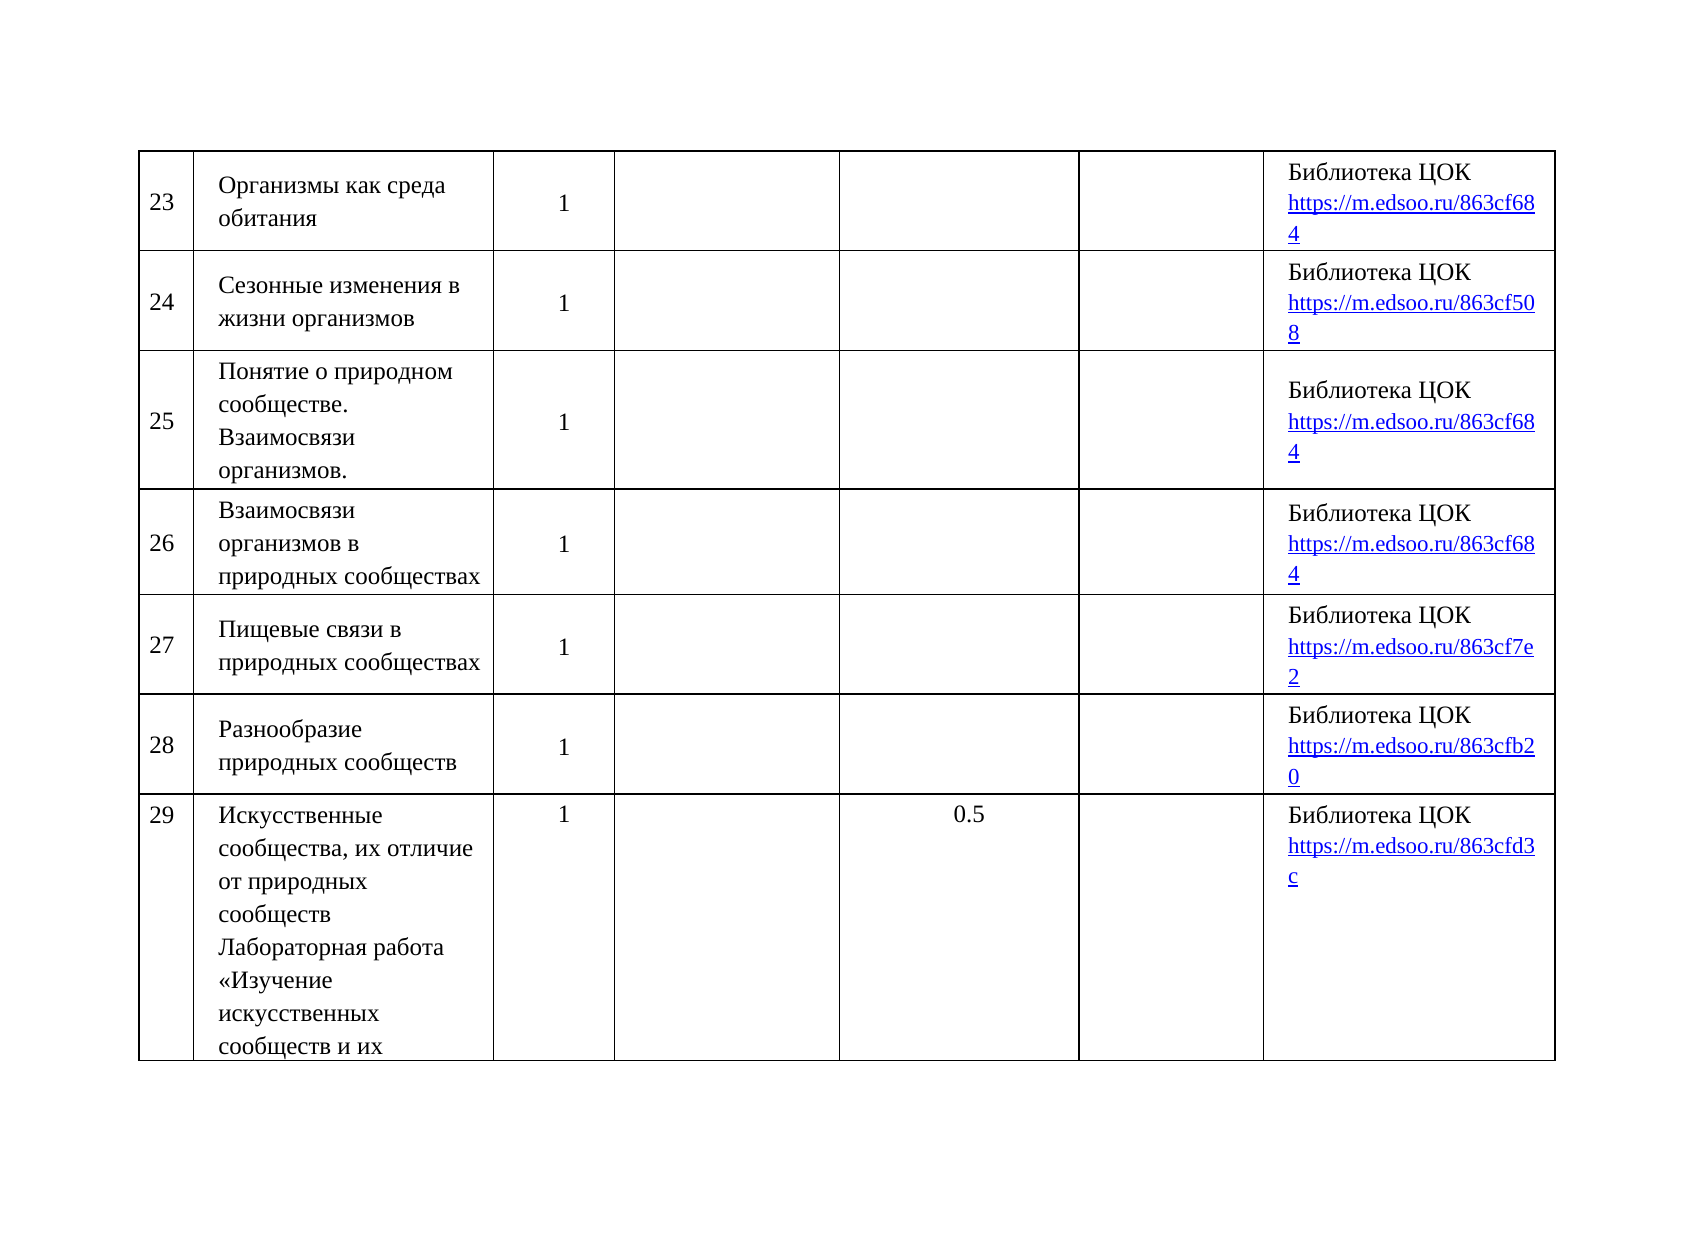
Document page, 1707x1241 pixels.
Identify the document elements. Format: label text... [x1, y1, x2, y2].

table_cell 29 [140, 795, 193, 1060]
table_cell [840, 695, 1078, 793]
table_cell 26 [140, 490, 193, 593]
table_cell [615, 795, 839, 1060]
table_cell [840, 351, 1078, 488]
table_cell Сезонные изменения в жизни организмов [194, 251, 493, 349]
table_cell 1 [494, 490, 614, 593]
table_cell [840, 490, 1078, 593]
table_cell 1 [494, 595, 614, 693]
table_cell Библиотека ЦОК https://m.edsoo.ru/863cf684 [1264, 490, 1554, 593]
table_cell Пищевые связи в природных сообществах [194, 595, 493, 693]
table_cell 24 [140, 251, 193, 349]
table_cell 0.5 [840, 795, 1078, 1060]
table_cell [1080, 251, 1263, 349]
table_cell Понятие о природном сообществе. Взаимосвязи организмов. [194, 351, 493, 488]
table_cell Библиотека ЦОК https://m.edsoo.ru/863cf684 [1264, 152, 1554, 250]
table_cell [1080, 795, 1263, 1060]
table_cell Библиотека ЦОК https://m.edsoo.ru/863cfb20 [1264, 695, 1554, 793]
table_cell [615, 490, 839, 593]
table_cell 1 [494, 695, 614, 793]
table_cell [840, 595, 1078, 693]
table_cell [840, 152, 1078, 250]
table_cell Взаимосвязи организмов в природных сообществах [194, 490, 493, 593]
table_cell Библиотека ЦОК https://m.edsoo.ru/863cf684 [1264, 351, 1554, 488]
table_cell 27 [140, 595, 193, 693]
table_cell Организмы как среда обитания [194, 152, 493, 250]
table_cell 28 [140, 695, 193, 793]
table_cell Разнообразие природных сообществ [194, 695, 493, 793]
table_cell 23 [140, 152, 193, 250]
table_cell [615, 152, 839, 250]
table_cell 1 [494, 152, 614, 250]
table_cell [1264, 795, 1554, 1060]
table_cell [1080, 490, 1263, 593]
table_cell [194, 795, 493, 1060]
table_cell Библиотека ЦОК https://m.edsoo.ru/863cf508 [1264, 251, 1554, 349]
table_cell 1 [494, 251, 614, 349]
table_cell [615, 351, 839, 488]
table_cell [1080, 695, 1263, 793]
table_cell [1080, 595, 1263, 693]
table_cell 25 [140, 351, 193, 488]
table_cell [615, 595, 839, 693]
table_cell 1 [494, 351, 614, 488]
table_cell [840, 251, 1078, 349]
table_cell [615, 695, 839, 793]
table_cell [1080, 152, 1263, 250]
table_cell Библиотека ЦОК https://m.edsoo.ru/863cf7e2 [1264, 595, 1554, 693]
table_cell 1 [494, 795, 614, 1060]
table_cell [1080, 351, 1263, 488]
table_cell [615, 251, 839, 349]
